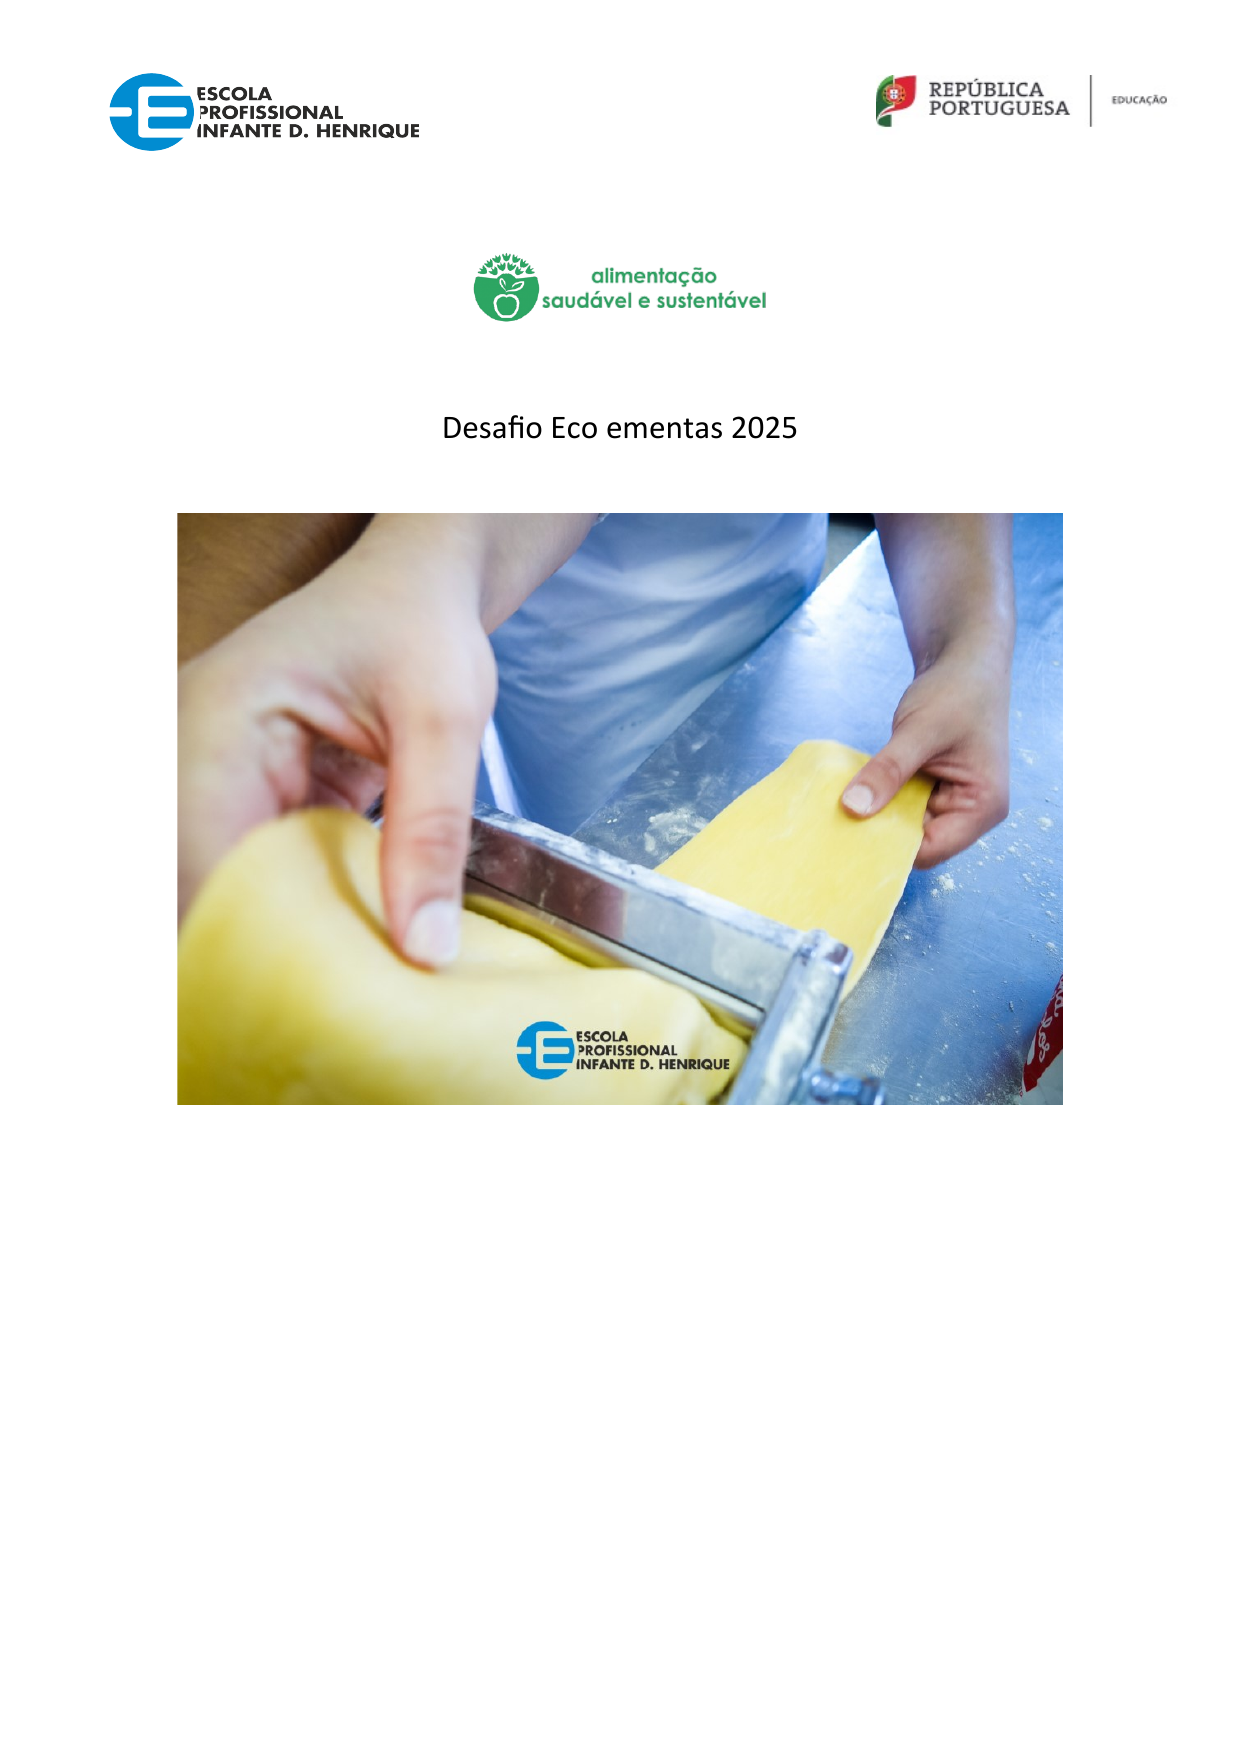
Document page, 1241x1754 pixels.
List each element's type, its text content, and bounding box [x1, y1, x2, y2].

picture [177, 513, 1063, 1105]
text Desafio Eco ementas 2025 [177, 406, 1063, 447]
picture [104, 71, 424, 151]
picture [467, 245, 772, 327]
picture [876, 75, 1180, 135]
